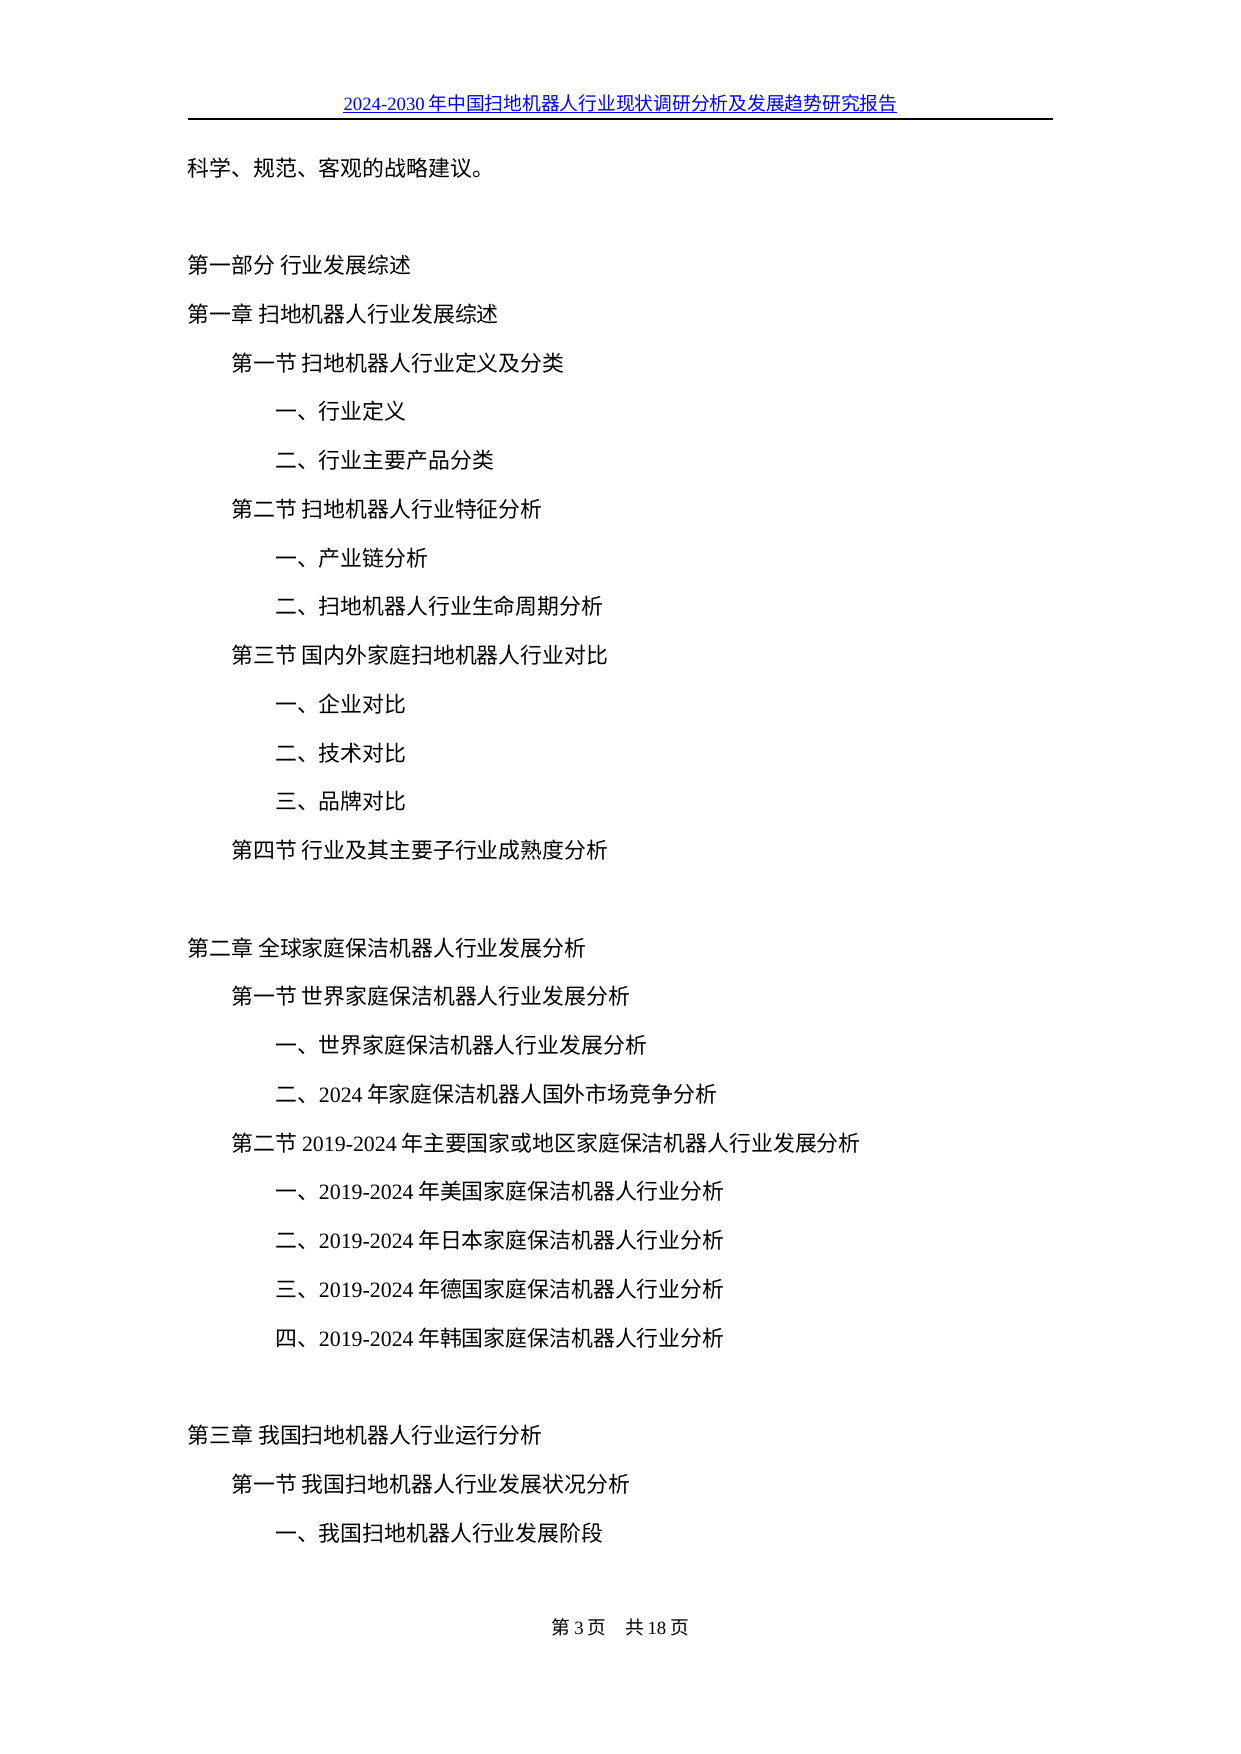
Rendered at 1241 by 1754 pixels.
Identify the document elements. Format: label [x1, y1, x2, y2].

text [187, 150, 1053, 1548]
